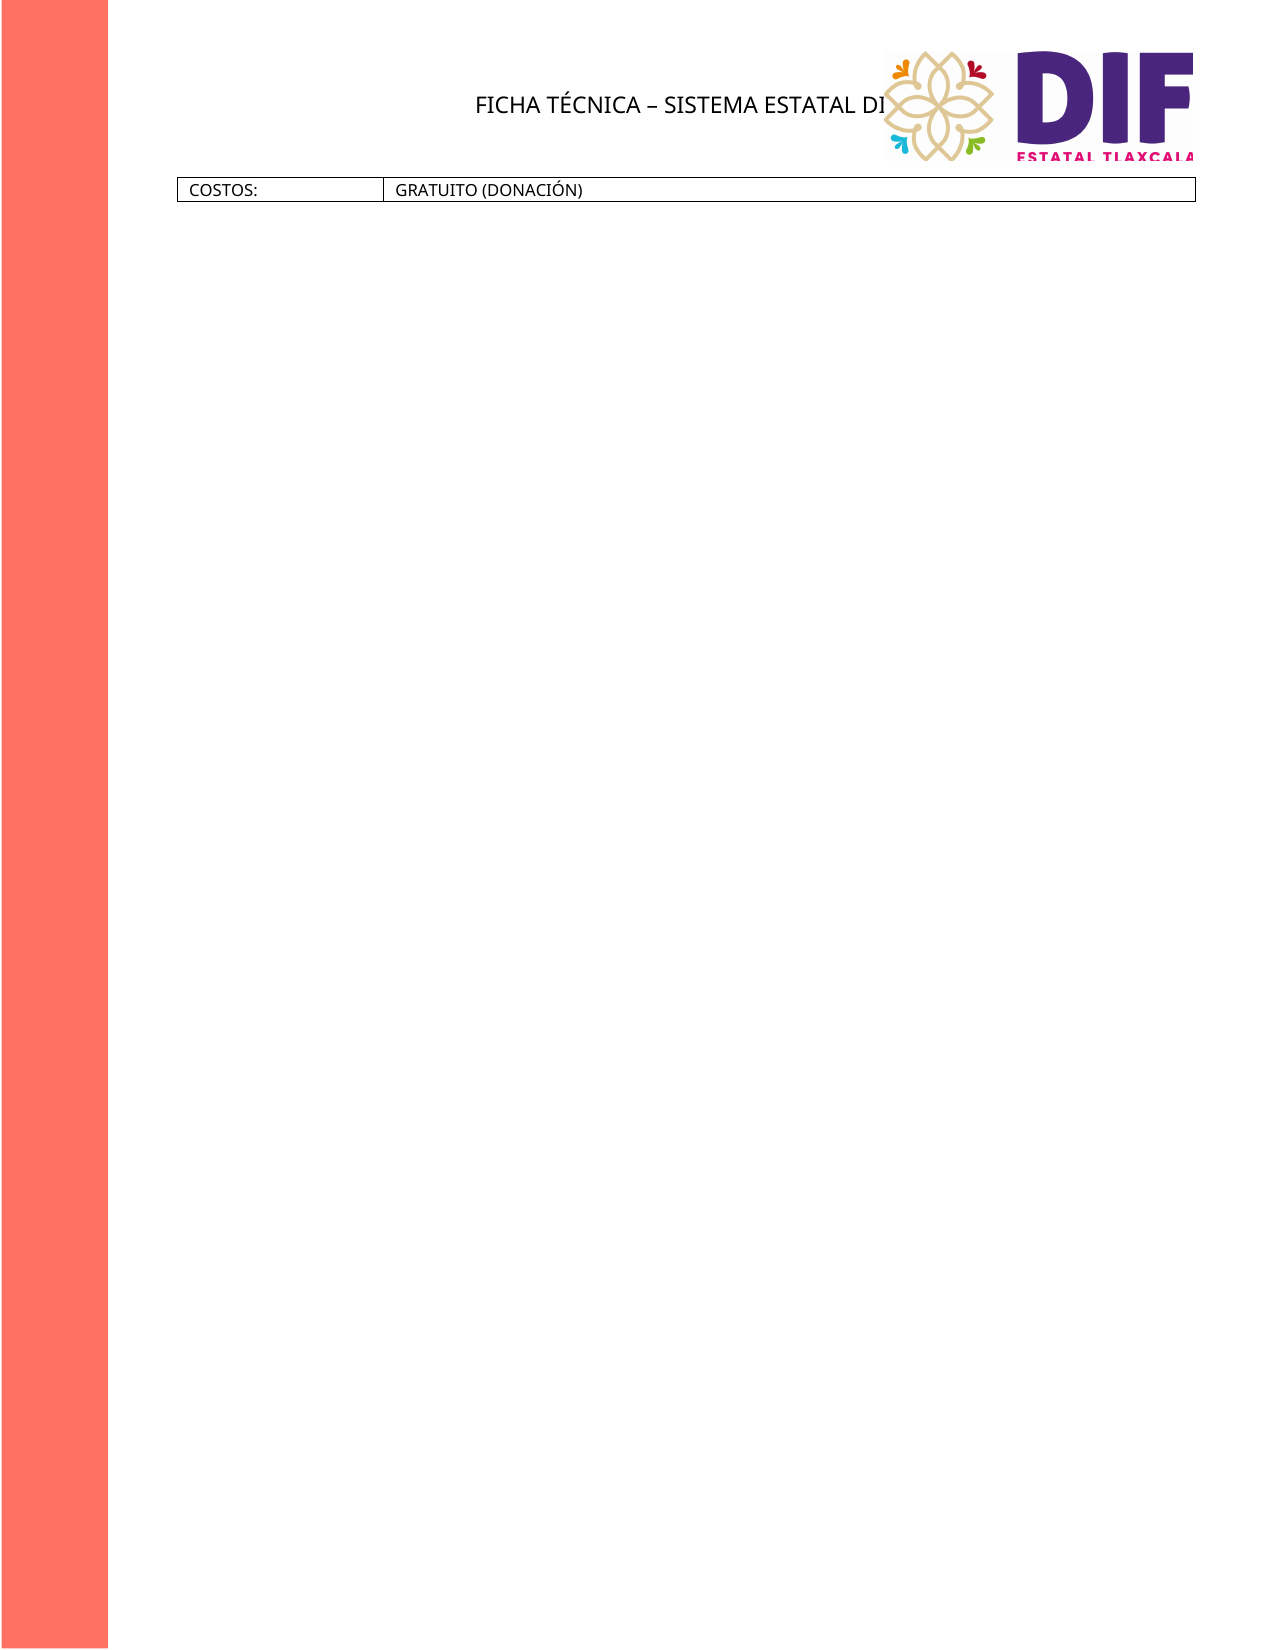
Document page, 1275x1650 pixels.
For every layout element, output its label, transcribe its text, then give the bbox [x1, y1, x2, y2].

table_cell GRATUITO (DONACIÓN) [384, 178, 1195, 201]
picture [883, 51, 1193, 161]
table_cell COSTOS: [178, 178, 383, 201]
